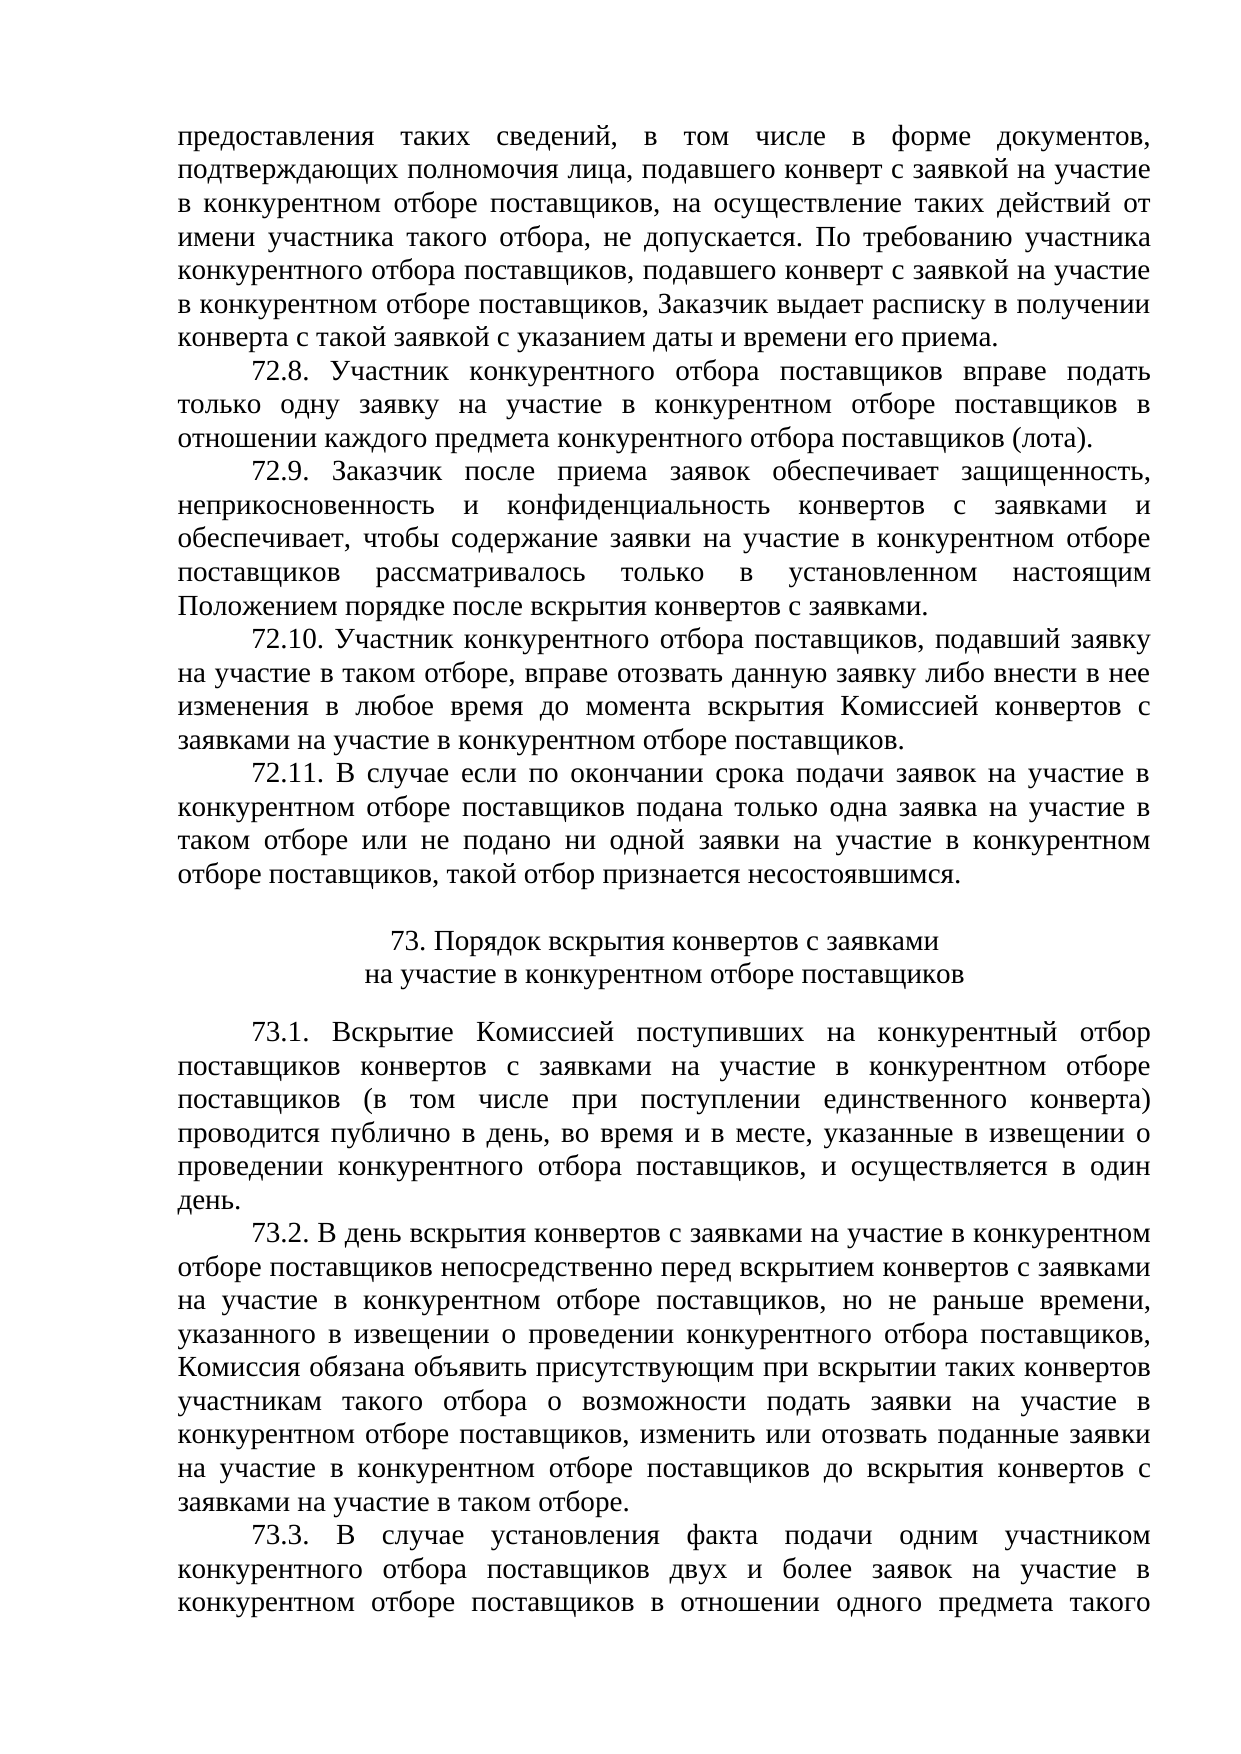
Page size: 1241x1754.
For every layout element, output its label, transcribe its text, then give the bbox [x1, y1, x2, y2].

text 72.9. Заказчик после приема заявок обеспечивает защищенность, неприкосновенность и конфиденциальность конвертов с заявками и обеспечивает, чтобы содержание заявки на участие в конкурентном отборе поставщиков рассматривалось только в установленном настоящим Положением порядке после вскрытия конвертов с заявками. [177, 453, 1152, 621]
text 73.2. В день вскрытия конвертов с заявками на участие в конкурентном отборе поставщиков непосредственно перед вскрытием конвертов с заявками на участие в конкурентном отборе поставщиков, но не раньше времени, указанного в извещении о проведении конкурентного отбора поставщиков, Комиссия обязана объявить присутствующим при вскрытии таких конвертов участникам такого отбора о возможности подать заявки на участие в конкурентном отборе поставщиков, изменить или отозвать поданные заявки на участие в конкурентном отборе поставщиков до вскрытия конвертов с заявками на участие в таком отборе. [177, 1215, 1152, 1517]
text 72.8. Участник конкурентного отбора поставщиков вправе подать только одну заявку на участие в конкурентном отборе поставщиков в отношении каждого предмета конкурентного отбора поставщиков (лота). [177, 353, 1152, 453]
text 73.1. Вскрытие Комиссией поступивших на конкурентный отбор поставщиков конвертов с заявками на участие в конкурентном отборе поставщиков (в том числе при поступлении единственного конверта) проводится публично в день, во время и в месте, указанные в извещении о проведении конкурентного отбора поставщиков, и осуществляется в один день. [177, 1014, 1152, 1215]
text 73. Порядок вскрытия конвертов с заявками [177, 923, 1152, 957]
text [177, 1517, 1152, 1618]
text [177, 118, 1152, 353]
text 72.11. В случае если по окончании срока подачи заявок на участие в конкурентном отборе поставщиков подана только одна заявка на участие в таком отборе или не подано ни одной заявки на участие в конкурентном отборе поставщиков, такой отбор признается несостоявшимся. [177, 755, 1152, 889]
text 72.10. Участник конкурентного отбора поставщиков, подавший заявку на участие в таком отборе, вправе отозвать данную заявку либо внести в нее изменения в любое время до момента вскрытия Комиссией конвертов с заявками на участие в конкурентном отборе поставщиков. [177, 621, 1152, 755]
text на участие в конкурентном отборе поставщиков [177, 957, 1152, 990]
